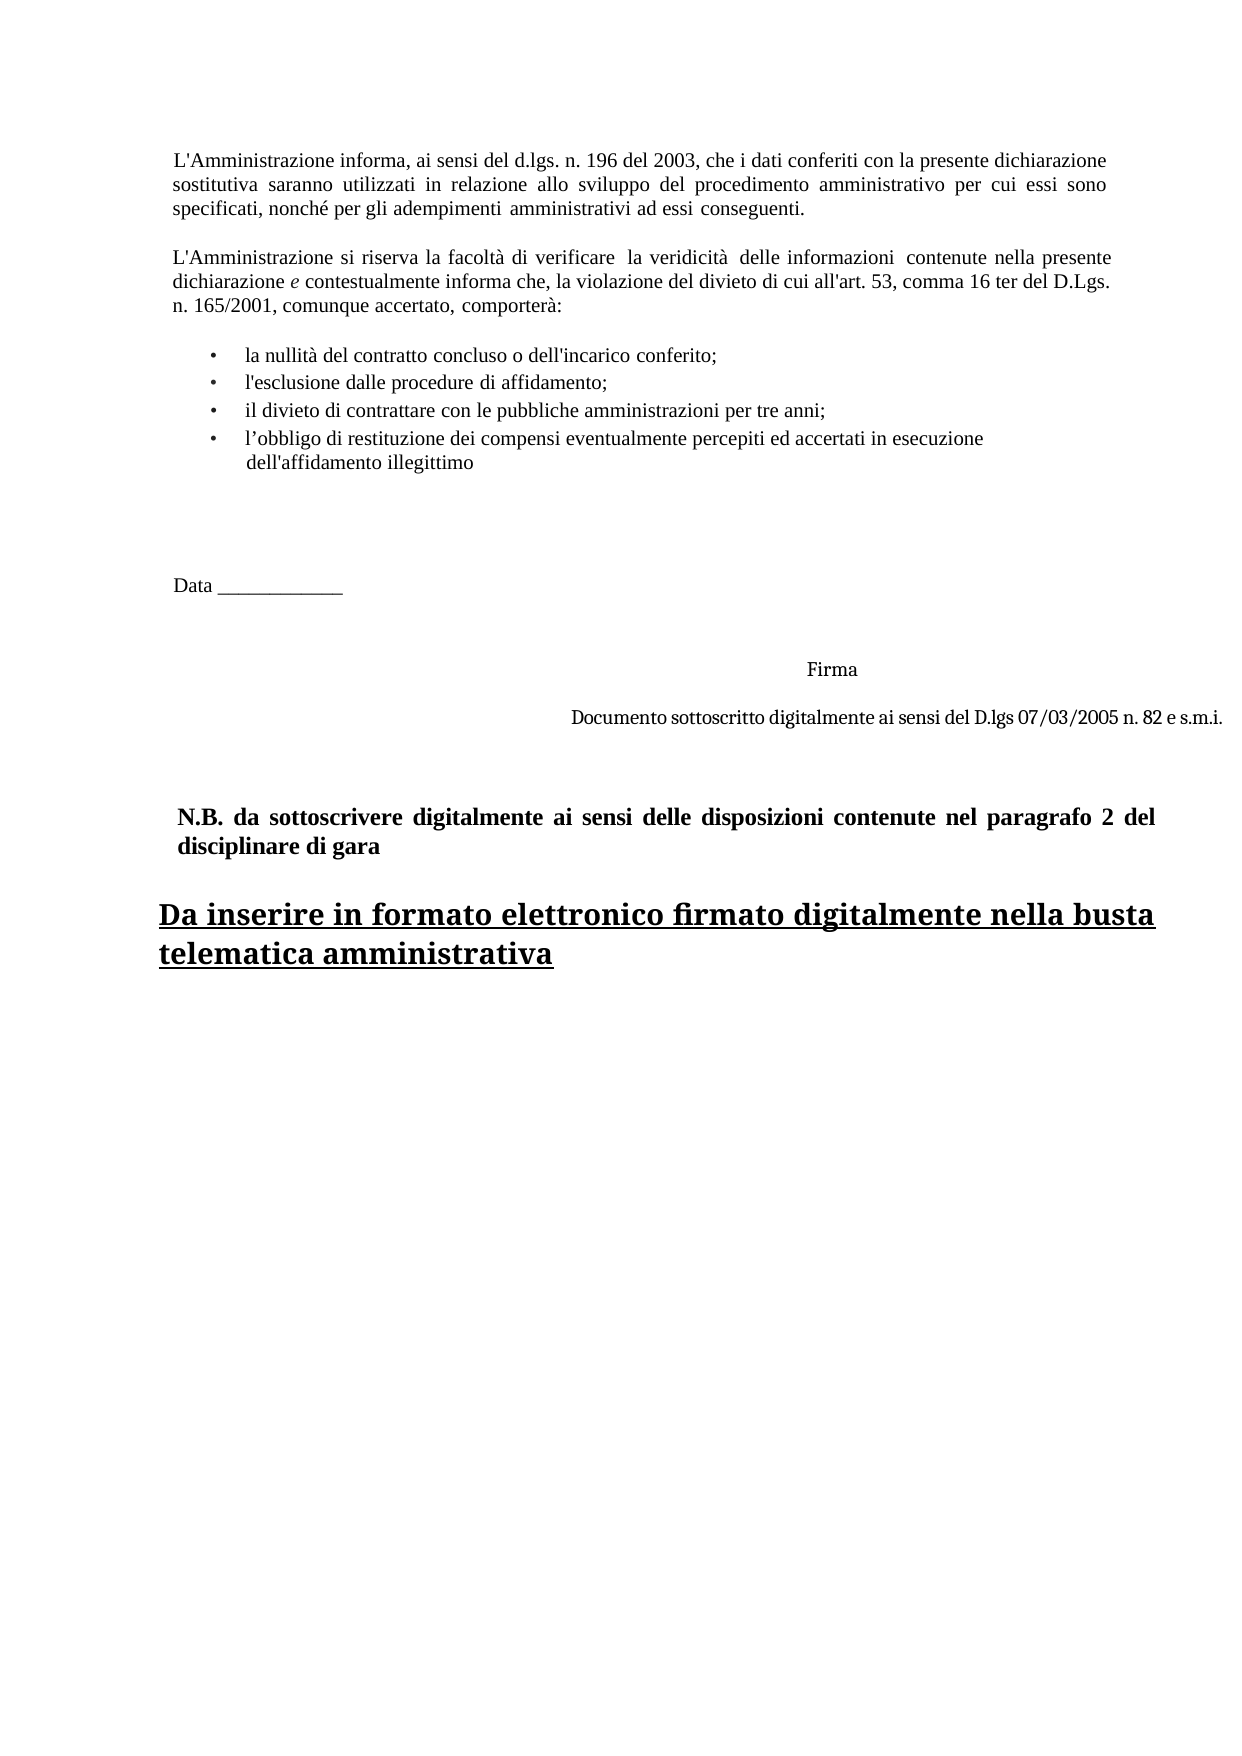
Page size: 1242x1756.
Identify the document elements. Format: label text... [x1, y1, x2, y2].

text Firma [173, 657, 1156, 681]
list l'esclusione dalle procedure di affidamento; [209, 370, 1156, 394]
list la nullità del contratto concluso o dell'incarico conferito; [209, 342, 1156, 367]
text Da inserire in formato elettronico firmato digitalmente nella busta telematica amministrativa [158, 894, 1156, 927]
text L'Amministrazione si riserva la facoltà di verificare la veridicità delle informazioni contenute nella presente dichiarazione e contestualmente informa che, la violazione del divieto di cui all'art. 53, comma 16 ter del D.Lgs. n. 165/2001, comunque accertato, comporterà: [172, 245, 1112, 317]
list l’obbligo di restituzione dei compensi eventualmente percepiti ed accertati in esecuzione dell'affidamento illegittimo [209, 427, 1045, 474]
text N.B. da sottoscrivere digitalmente ai sensi delle disposizioni contenute nel paragrafo 2 del disciplinare di gara [177, 802, 1156, 860]
text Documento sottoscritto digitalmente ai sensi del D.lgs 07/03/2005 n. 82 e s.m.i. [158, 705, 1156, 729]
list il divieto di contrattare con le pubbliche amministrazioni per tre anni; [210, 398, 1156, 422]
text Da inserire in formato elettronico firmato digitalmente nella busta telematica amministrativa [158, 928, 1156, 973]
text Data ____________ [173, 573, 1156, 597]
text L'Amministrazione informa, ai sensi del d.lgs. n. 196 del 2003, che i dati conferiti con la presente dichiarazione sostitutiva saranno utilizzati in relazione allo sviluppo del procedimento amministrativo per cui essi sono specificati, nonché per gli adempimenti amministrativi ad essi conseguenti. [172, 148, 1108, 220]
